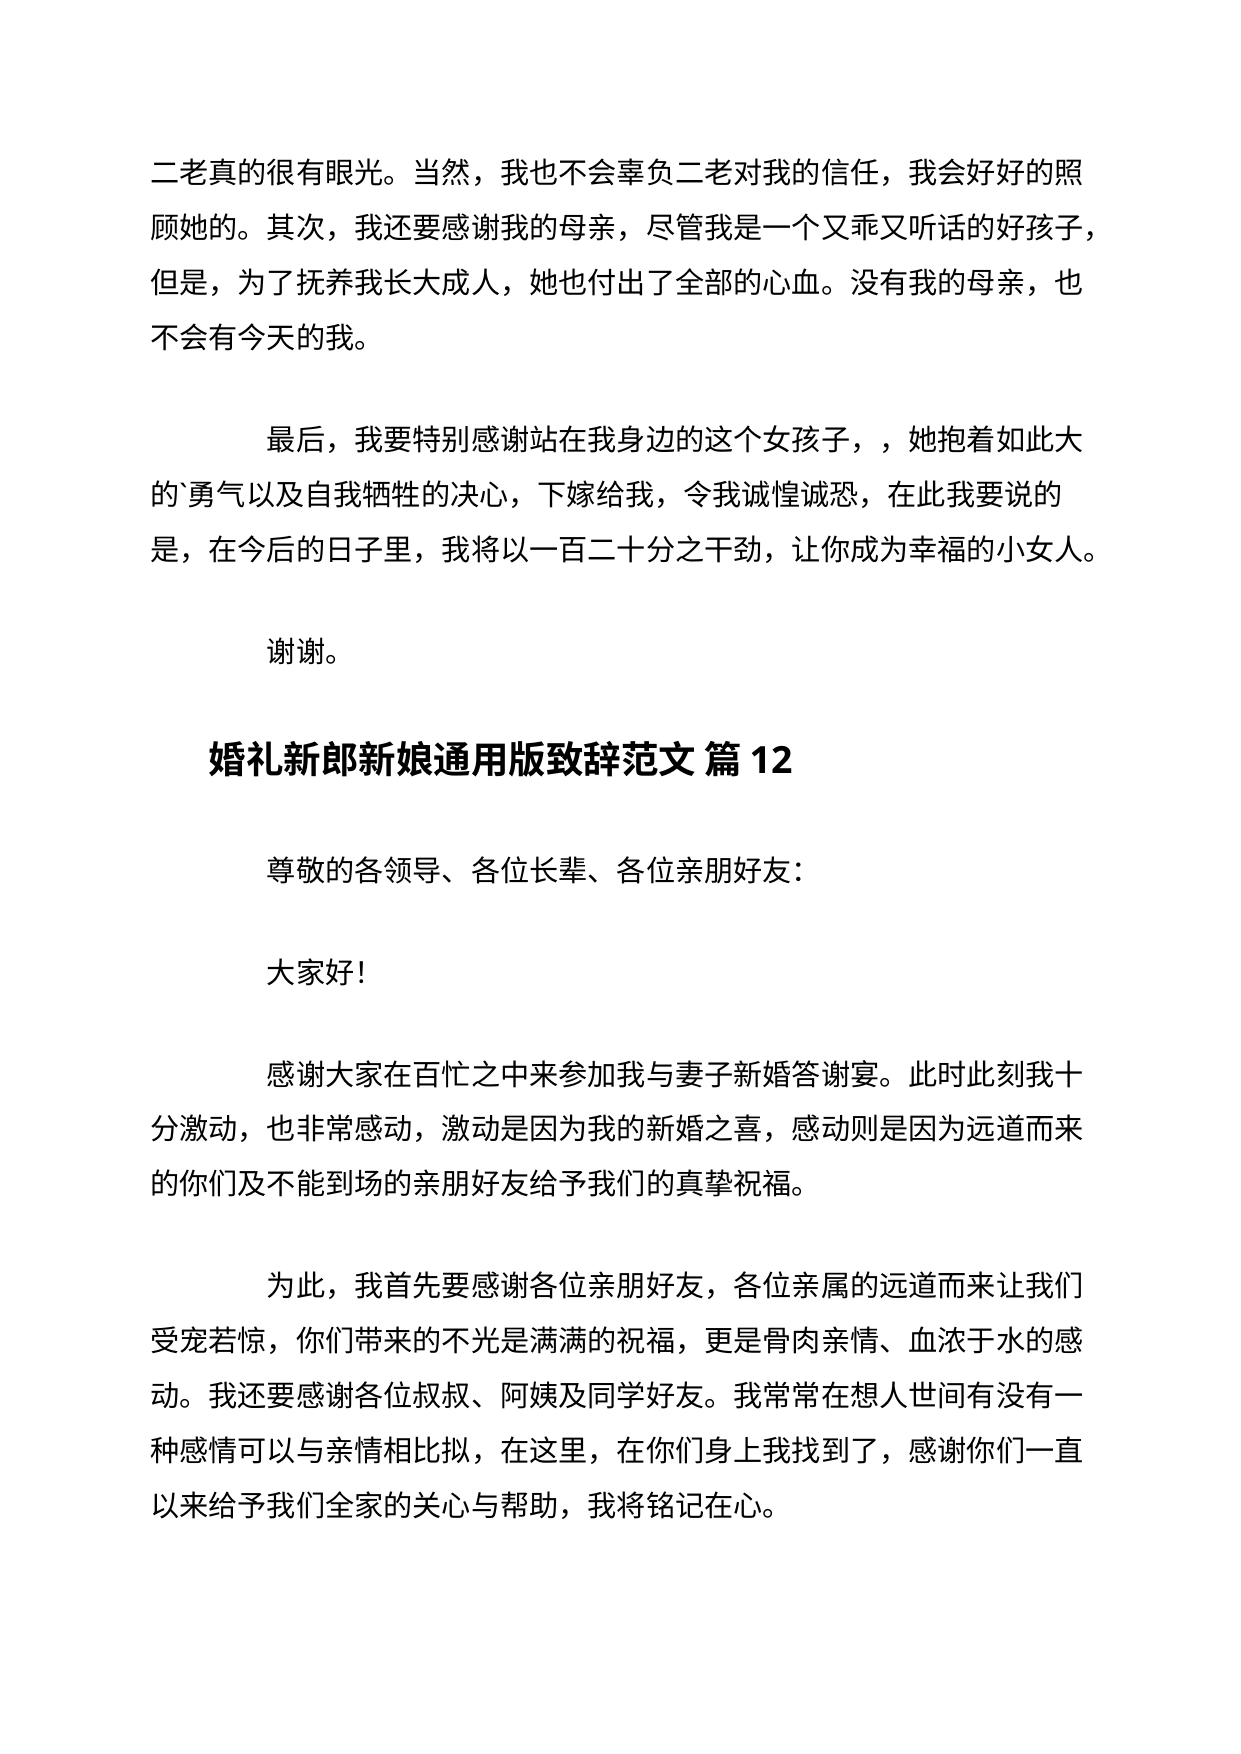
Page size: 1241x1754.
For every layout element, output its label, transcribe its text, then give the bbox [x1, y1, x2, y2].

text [150, 150, 1090, 357]
text 感谢大家在百忙之中来参加我与妻子新婚答谢宴。此时此刻我十分激动，也非常感动，激动是因为我的新婚之喜，感动则是因为远道而来的你们及不能到场的亲朋好友给予我们的真挚祝福。 [150, 1051, 1090, 1203]
text 最后，我要特别感谢站在我身边的这个女孩子，，她抱着如此大的`勇气以及自我牺牲的决心，下嫁给我，令我诚惶诚恐，在此我要说的是，在今后的日子里，我将以一百二十分之干劲，让你成为幸福的小女人。 [150, 416, 1090, 569]
text 谢谢。 [150, 628, 1090, 670]
text 大家好！ [150, 949, 1090, 992]
text 为此，我首先要感谢各位亲朋好友，各位亲属的远道而来让我们受宠若惊，你们带来的不光是满满的祝福，更是骨肉亲情、血浓于水的感动。我还要感谢各位叔叔、阿姨及同学好友。我常常在想人世间有没有一种感情可以与亲情相比拟，在这里，在你们身上我找到了，感谢你们一直以来给予我们全家的关心与帮助，我将铭记在心。 [150, 1263, 1090, 1524]
text 婚礼新郎新娘通用版致辞范文 篇12 [150, 730, 1090, 784]
text 尊敬的各领导、各位长辈、各位亲朋好友： [150, 847, 1090, 890]
